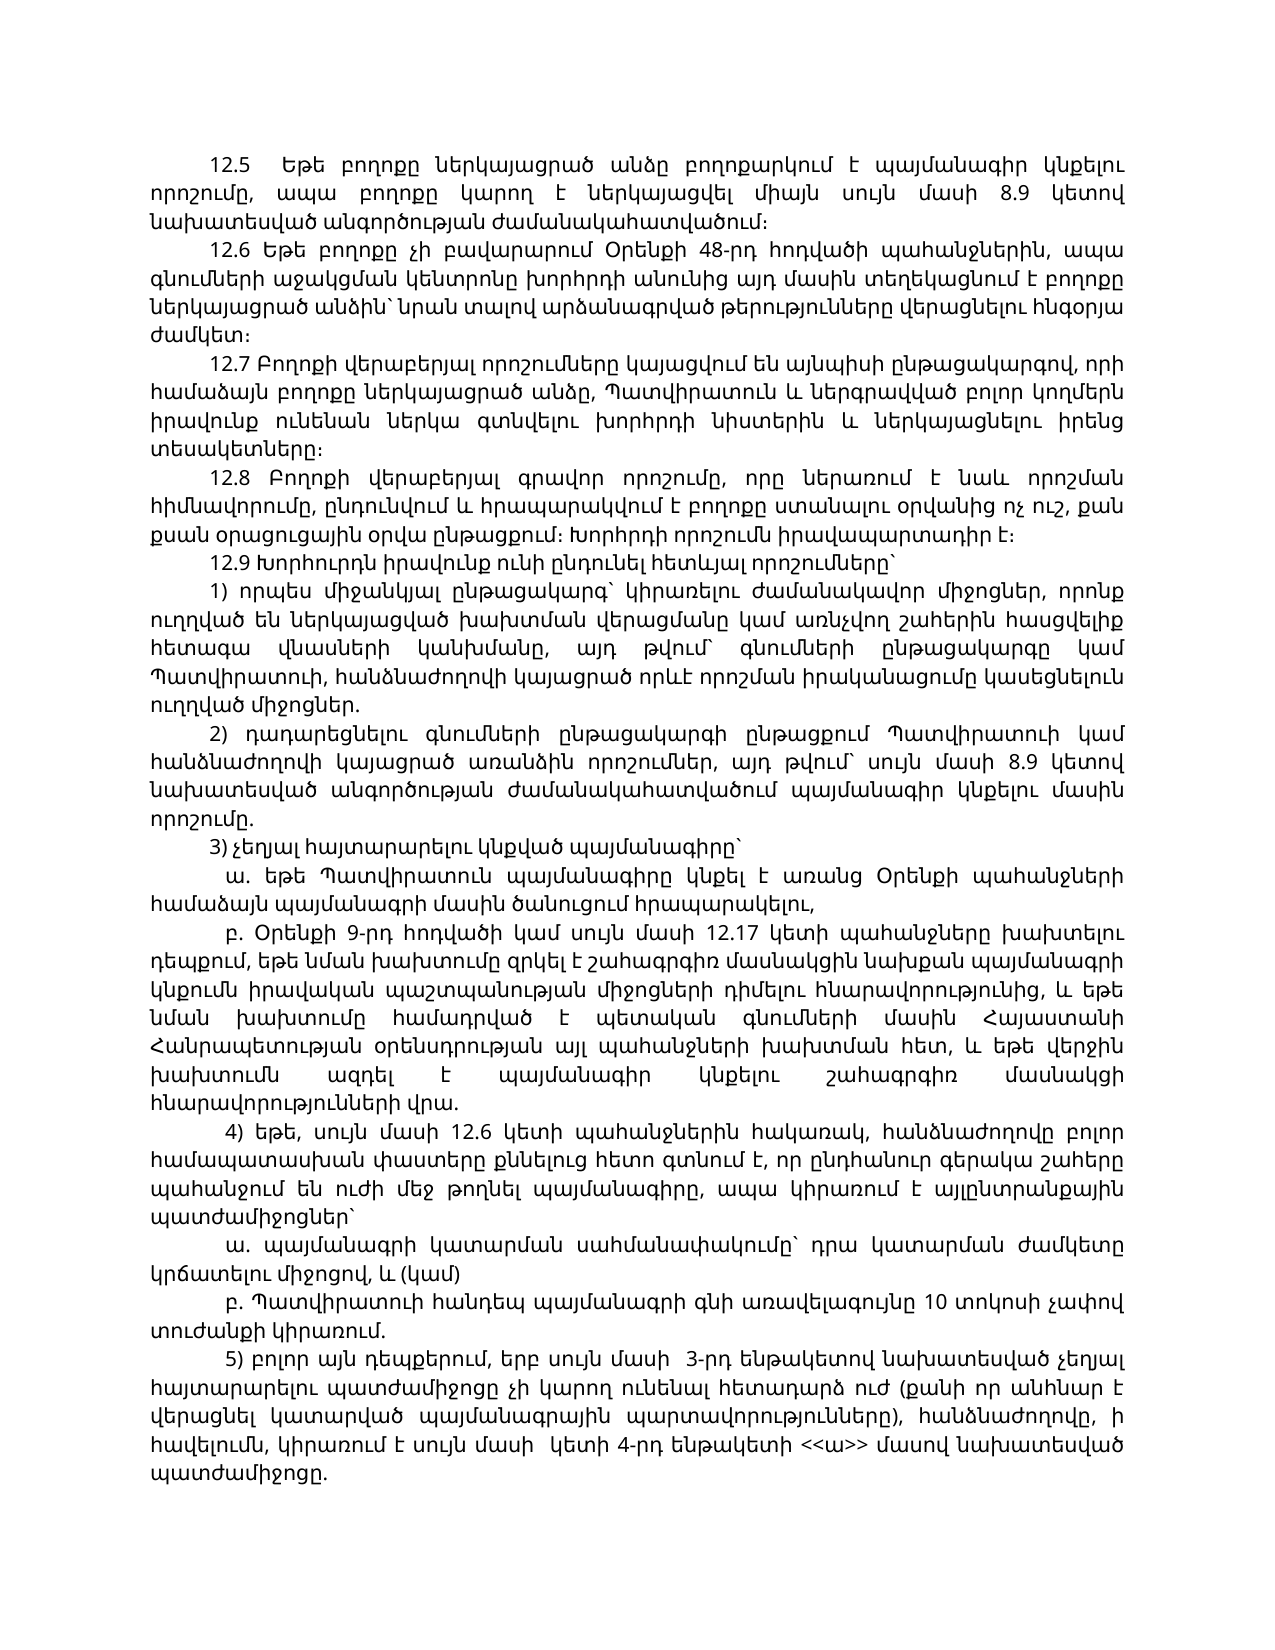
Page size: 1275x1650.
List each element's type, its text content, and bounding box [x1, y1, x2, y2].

text բ. Օրենքի 9-րդ հոդվածի կամ սույն մասի 12.17 կետի պահանջները խախտելու դեպքում, եթե նման խախտումը զրկել է շահագրգիռ մասնակցին նախքան պայմանագրի կնքումն իրավական պաշտպանության միջոցների դիմելու հնարավորությունից, և եթե նման խախտումը համադրված է պետական գնումների մասին Հայաստանի Հանրապետության օրենսդրության այլ պահանջների խախտման հետ, և եթե վերջին խախտումն ազդել է պայմանագիր կնքելու շահագրգիռ մասնակցի հնարավորությունների վրա. [150, 918, 1125, 1117]
text ա. եթե Պատվիրատուն պայմանագիրը կնքել է առանց Օրենքի պահանջների համաձայն պայմանագրի մասին ծանուցում հրապարակելու, [150, 861, 1125, 918]
text 12.5 Եթե բողոքը ներկայացրած անձը բողոքարկում է պայմանագիր կնքելու որոշումը, ապա բողոքը կարող է ներկայացվել միայն սույն մասի 8.9 կետով նախատեսված անգործության ժամանակահատվածում։ [150, 150, 1125, 235]
text 12.8 Բողոքի վերաբերյալ գրավոր որոշումը, որը ներառում է նաև որոշման հիմնավորումը, ընդունվում և հրապարակվում է բողոքը ստանալու օրվանից ոչ ուշ, քան քսան օրացուցային օրվա ընթացքում։ Խորհրդի որոշումն իրավապարտադիր է։ [150, 463, 1125, 548]
text բ. Պատվիրատուի հանդեպ պայմանագրի գնի առավելագույնը 10 տոկոսի չափով տուժանքի կիրառում. [150, 1287, 1125, 1344]
text 3) չեղյալ հայտարարելու կնքված պայմանագիրը` [150, 832, 1125, 861]
text 12.7 Բողոքի վերաբերյալ որոշումները կայացվում են այնպիսի ընթացակարգով, որի համաձայն բողոքը ներկայացրած անձը, Պատվիրատուն և ներգրավված բոլոր կողմերն իրավունք ունենան ներկա գտնվելու խորհրդի նիստերին և ներկայացնելու իրենց տեսակետները։ [150, 349, 1125, 463]
text 12.6 Եթե բողոքը չի բավարարում Օրենքի 48-րդ հոդվածի պահանջներին, ապա գնումների աջակցման կենտրոնը խորհրդի անունից այդ մասին տեղեկացնում է բողոքը ներկայացրած անձին` նրան տալով արձանագրված թերությունները վերացնելու հնգօրյա ժամկետ։ [150, 235, 1125, 349]
text 2) դադարեցնելու գնումների ընթացակարգի ընթացքում Պատվիրատուի կամ հանձնաժողովի կայացրած առանձին որոշումներ, այդ թվում` սույն մասի 8.9 կետով նախատեսված անգործության ժամանակահատվածում պայմանագիր կնքելու մասին որոշումը. [150, 719, 1125, 832]
text 1) որպես միջանկյալ ընթացակարգ` կիրառելու ժամանակավոր միջոցներ, որոնք ուղղված են ներկայացված խախտման վերացմանը կամ առնչվող շահերին հասցվելիք հետագա վնասների կանխմանը, այդ թվում` գնումների ընթացակարգը կամ Պատվիրատուի, հանձնաժողովի կայացրած որևէ որոշման իրականացումը կասեցնելուն ուղղված միջոցներ. [150, 577, 1125, 719]
text 5) բոլոր այն դեպքերում, երբ սույն մասի 3-րդ ենթակետով նախատեսված չեղյալ հայտարարելու պատժամիջոցը չի կարող ունենալ հետադարձ ուժ (քանի որ անհնար է վերացնել կատարված պայմանագրային պարտավորությունները), հանձնաժողովը, ի հավելումն, կիրառում է սույն մասի կետի 4-րդ ենթակետի <<ա>> մասով նախատեսված պատժամիջոցը. [150, 1344, 1125, 1487]
text ա. պայմանագրի կատարման սահմանափակումը` դրա կատարման ժամկետը կրճատելու միջոցով, և (կամ) [150, 1231, 1125, 1287]
text 12.9 Խորհուրդն իրավունք ունի ընդունել հետևյալ որոշումները` [150, 548, 1125, 577]
text 4) եթե, սույն մասի 12.6 կետի պահանջներին հակառակ, հանձնաժողովը բոլոր համապատասխան փաստերը քննելուց հետո գտնում է, որ ընդհանուր գերակա շահերը պահանջում են ուժի մեջ թողնել պայմանագիրը, ապա կիրառում է այլընտրանքային պատժամիջոցներ` [150, 1117, 1125, 1231]
